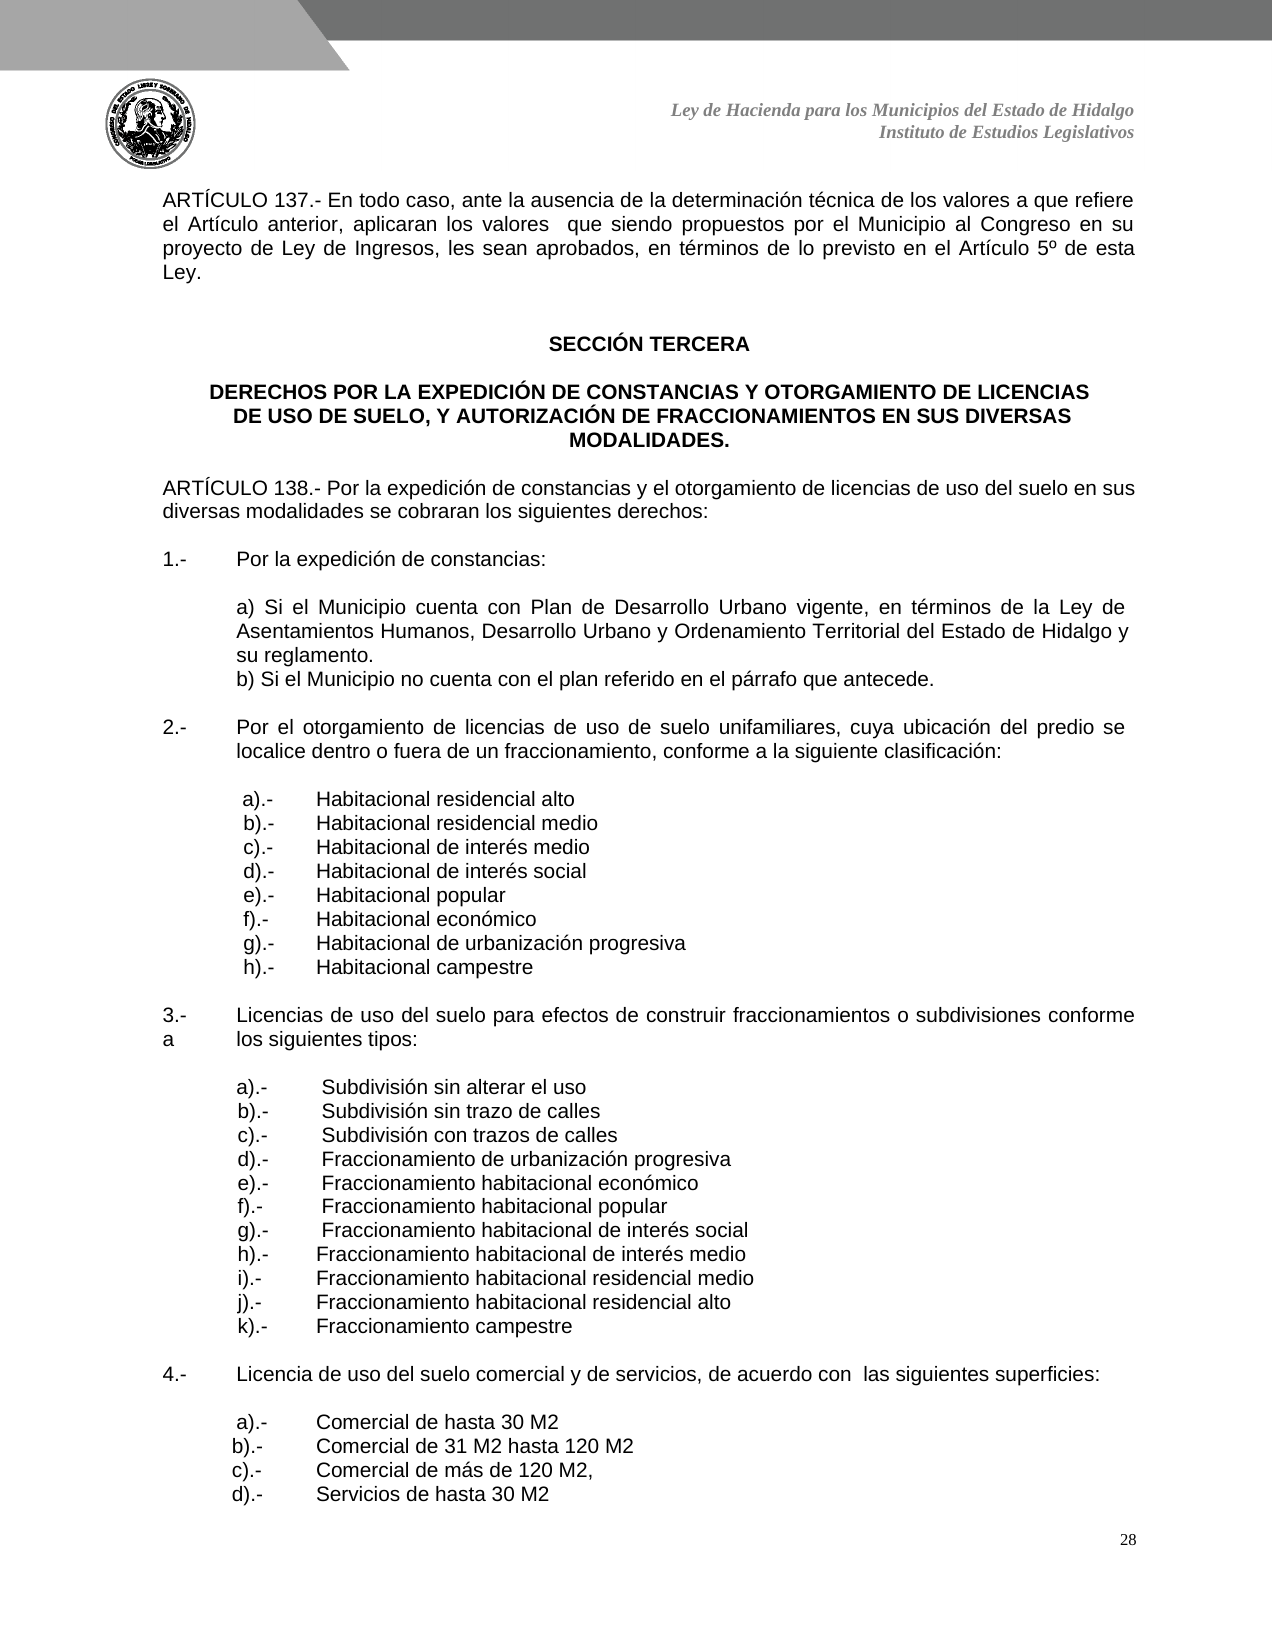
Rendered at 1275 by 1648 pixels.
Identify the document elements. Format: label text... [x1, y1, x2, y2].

text d).- Habitacional de interés social [162, 859, 1136, 883]
text ARTÍCULO 138.- Por la expedición de constancias y el otorgamiento de licencias de uso del suelo en sus diversas modalidades se cobraran los siguientes derechos: [162, 475, 1136, 523]
text MODALIDADES. [162, 427, 1136, 451]
text a).- Comercial de hasta [162, 1410, 1136, 1434]
text k).- Fraccionamiento campestre [162, 1314, 1136, 1338]
text d).- Fraccionamiento de urbanización progresiva [162, 1146, 1136, 1170]
text b) Si el Municipio no cuenta con el plan referido en el párrafo que antecede. [162, 667, 1136, 691]
text f).- Fraccionamiento habitacional popular [162, 1194, 1136, 1218]
text 4.- Licencia de uso del suelo comercial y de servicios, de acuerdo con las siguientes superficies: [162, 1362, 1136, 1386]
text j).- Fraccionamiento habitacional residencial alto [162, 1290, 1136, 1314]
text i).- Fraccionamiento habitacional residencial medio [162, 1266, 1136, 1290]
text SECCIÓN TERCERA [162, 332, 1136, 356]
text DERECHOS POR CONSTANCIAS Y OTORGAMIENTO DE LICENCIAS [162, 379, 1136, 403]
text DE USO DE SUELO, Y AUTORIZACIÓN DE FRACCIONAMIENTOS EN SUS DIVERSAS [162, 403, 1136, 427]
text 1.- Por la expedición de constancias: [162, 547, 1136, 571]
text c).- Habitacional de interés medio [162, 835, 1136, 859]
text h).- Fraccionamiento habitacional de interés medio [162, 1242, 1136, 1266]
text f).- Habitacional económico [162, 907, 1136, 931]
text e).- Habitacional popular [162, 883, 1136, 907]
text g).- Habitacional de urbanización progresiva [162, 931, 1136, 954]
text 3.- Licencias de uso del suelo para efectos de construir fraccionamientos o subdivisiones conforme a los siguientes tipos: [162, 1002, 1136, 1050]
text g).- Fraccionamiento habitacional de interés social [162, 1218, 1136, 1242]
text ARTÍCULO 137.- En todo caso, ante la ausencia de la determinación técnica de los valores a que refiere el Artículo anterior, aplicaran los valores que siendo propuestos por el Municipio al Congreso en su proyecto de Ley de Ingresos, les sean aprobados, en términos de lo previsto en el Artículo 5º de esta Ley. [162, 188, 1136, 284]
text b).- Habitacional residencial medio [162, 811, 1136, 835]
text a) Si el Municipio cuenta con Plan de Desarrollo Urbano vigente, en términos de de Asentamientos Humanos, Desarrollo Urbano y Ordenamiento Territorial del Estado de Hidalgo y su reglamento. [162, 595, 1136, 667]
text a).- Subdivisión sin alterar el uso [162, 1074, 1136, 1098]
text 2.- Por el otorgamiento de licencias de uso de suelo unifamiliares, cuya ubicación del predio se localice dentro o fuera de un fraccionamiento, conforme a la siguiente clasificación: [162, 715, 1136, 763]
text c).- Comercial de más de , [162, 1458, 1136, 1482]
text h).- Habitacional campestre [162, 954, 1136, 978]
text e).- Fraccionamiento habitacional económico [162, 1170, 1136, 1194]
text b).- Subdivisión sin trazo de calles [162, 1098, 1136, 1122]
picture [0, 0, 1272, 171]
text d).- Servicios de hasta [162, 1482, 1136, 1506]
text c).- Subdivisión con trazos de calles [162, 1122, 1136, 1146]
text b).- Comercial de hasta [162, 1434, 1136, 1458]
text a).- Habitacional residencial alto [162, 787, 1136, 811]
